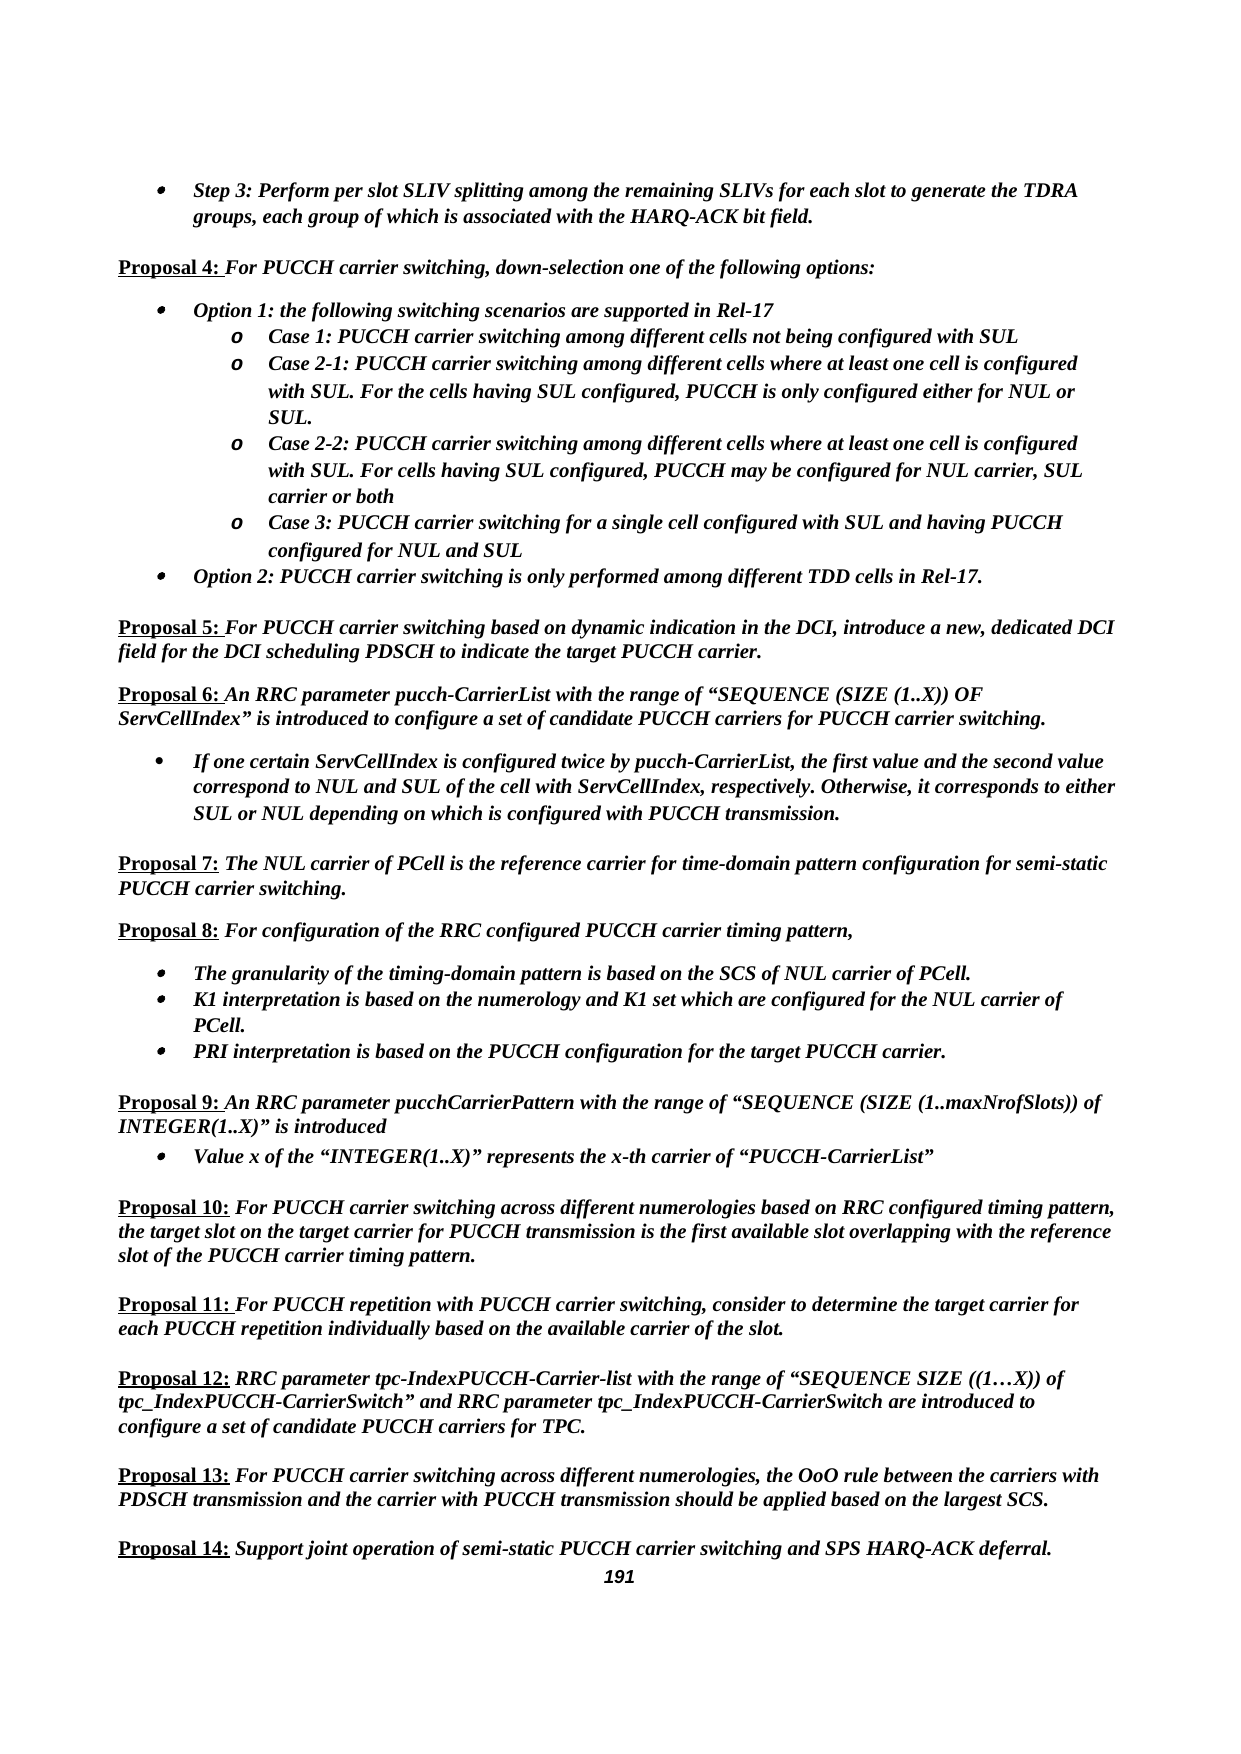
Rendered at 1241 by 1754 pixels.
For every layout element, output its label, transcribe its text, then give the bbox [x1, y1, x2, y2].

list If one certain ServCellIndex is configured twice by pucch-CarrierList, the first value and the second value correspond to NUL and SUL of the cell with ServCellIndex, respectively. Otherwise, it corresponds to either SUL or NUL depending on which is configured with PUCCH transmission. [156, 748, 1122, 824]
list Case 2-1: PUCCH carrier switching among different cells where at least one cell is configured with SUL. For the cells having SUL configured, PUCCH is only configured either for NUL or SUL. [231, 351, 1122, 429]
text Proposal 5: For PUCCH carrier switching based on dynamic indication in the DCI, introduce a new, dedicated DCI field for the DCI scheduling PDSCH to indicate the target PUCCH carrier. [118, 615, 1122, 663]
text Proposal 10: For PUCCH carrier switching across different numerologies based on RRC configured timing pattern, the target slot on the target carrier for PUCCH transmission is the first available slot overlapping with the reference slot of the PUCCH carrier timing pattern. [118, 1195, 1122, 1267]
text Proposal 12: RRC parameter tpc-IndexPUCCH-Carrier-list with the range of “SEQUENCE SIZE ((1…X)) of tpc_IndexPUCCH-CarrierSwitch” and RRC parameter tpc_IndexPUCCH-CarrierSwitch are introduced to configure a set of candidate PUCCH carriers for TPC. [118, 1365, 1122, 1438]
list Case 3: PUCCH carrier switching for a single cell configured with SUL and having PUCCH configured for NUL and SUL [231, 510, 1122, 562]
text Proposal 11: For PUCCH repetition with PUCCH carrier switching, consider to determine the target carrier for each PUCCH repetition individually based on the available carrier of the slot. [118, 1292, 1122, 1340]
list Value x of the “INTEGER(1..X)” represents the x-th carrier of “PUCCH-CarrierList” [156, 1144, 1122, 1168]
text Proposal 14: Support joint operation of semi-static PUCCH carrier switching and SPS HARQ-ACK deferral. [118, 1536, 1122, 1560]
text Proposal 8: For configuration of the RRC configured PUCCH carrier timing pattern, [118, 918, 1122, 942]
list Case 2-2: PUCCH carrier switching among different cells where at least one cell is configured with SUL. For cells having SUL configured, PUCCH may be configured for NUL carrier, SUL carrier or both [231, 431, 1122, 508]
list Step 3: Perform per slot SLIV splitting among the remaining SLIVs for each slot to generate the TDRA groups, each group of which is associated with the HARQ-ACK bit field. [156, 178, 1122, 228]
text Proposal 7: The NUL carrier of PCell is the reference carrier for time-domain pattern configuration for semi-static PUCCH carrier switching. [118, 851, 1122, 899]
text Proposal 13: For PUCCH carrier switching across different numerologies, the OoO rule between the carriers with PDSCH transmission and the carrier with PUCCH transmission should be applied based on the largest SCS. [118, 1463, 1122, 1511]
text Proposal 9: An RRC parameter pucchCarrierPattern with the range of “SEQUENCE (SIZE (1..maxNrofSlots)) of INTEGER(1..X)” is introduced [118, 1090, 1122, 1138]
list PRI interpretation is based on the PUCCH configuration for the target PUCCH carrier. [156, 1039, 1122, 1063]
list Option 1: the following switching scenarios are supported in Rel-17 [156, 298, 1122, 322]
list K1 interpretation is based on the numerology and K1 set which are configured for the NUL carrier of PCell. [156, 987, 1122, 1037]
text Proposal 4: For PUCCH carrier switching, down-selection one of the following options: [118, 255, 1122, 279]
list Option 2: PUCCH carrier switching is only performed among different TDD cells in Rel-17. [156, 564, 1122, 588]
text Proposal 6: An RRC parameter pucch-CarrierList with the range of “SEQUENCE (SIZE (1..X)) OF ServCellIndex” is introduced to configure a set of candidate PUCCH carriers for PUCCH carrier switching. [118, 682, 1122, 730]
list Case 1: PUCCH carrier switching among different cells not being configured with SUL [231, 324, 1122, 349]
list The granularity of the timing-domain pattern is based on the SCS of NUL carrier of PCell. [156, 961, 1122, 985]
